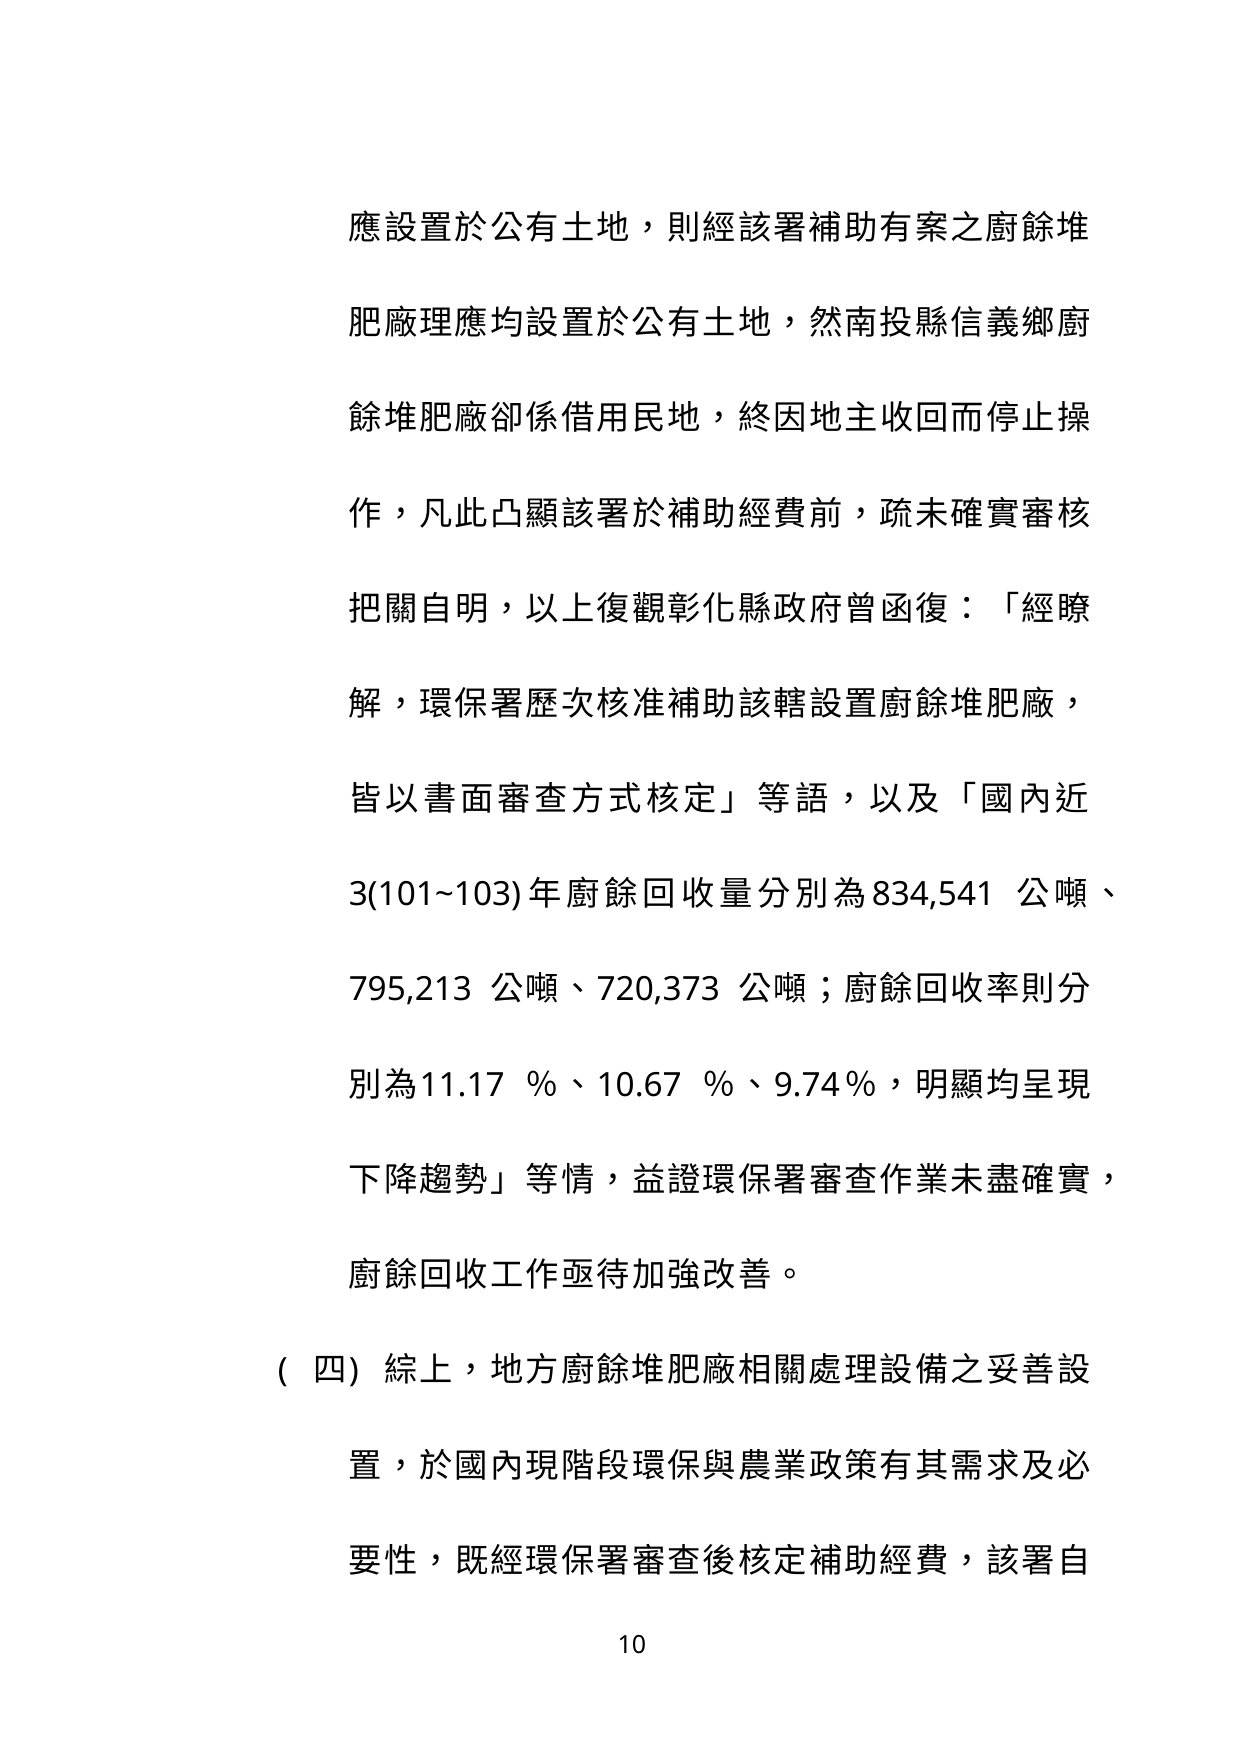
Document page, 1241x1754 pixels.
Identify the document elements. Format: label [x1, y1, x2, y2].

subtitle [244, 177, 1092, 1320]
subtitle [244, 1320, 1092, 1605]
